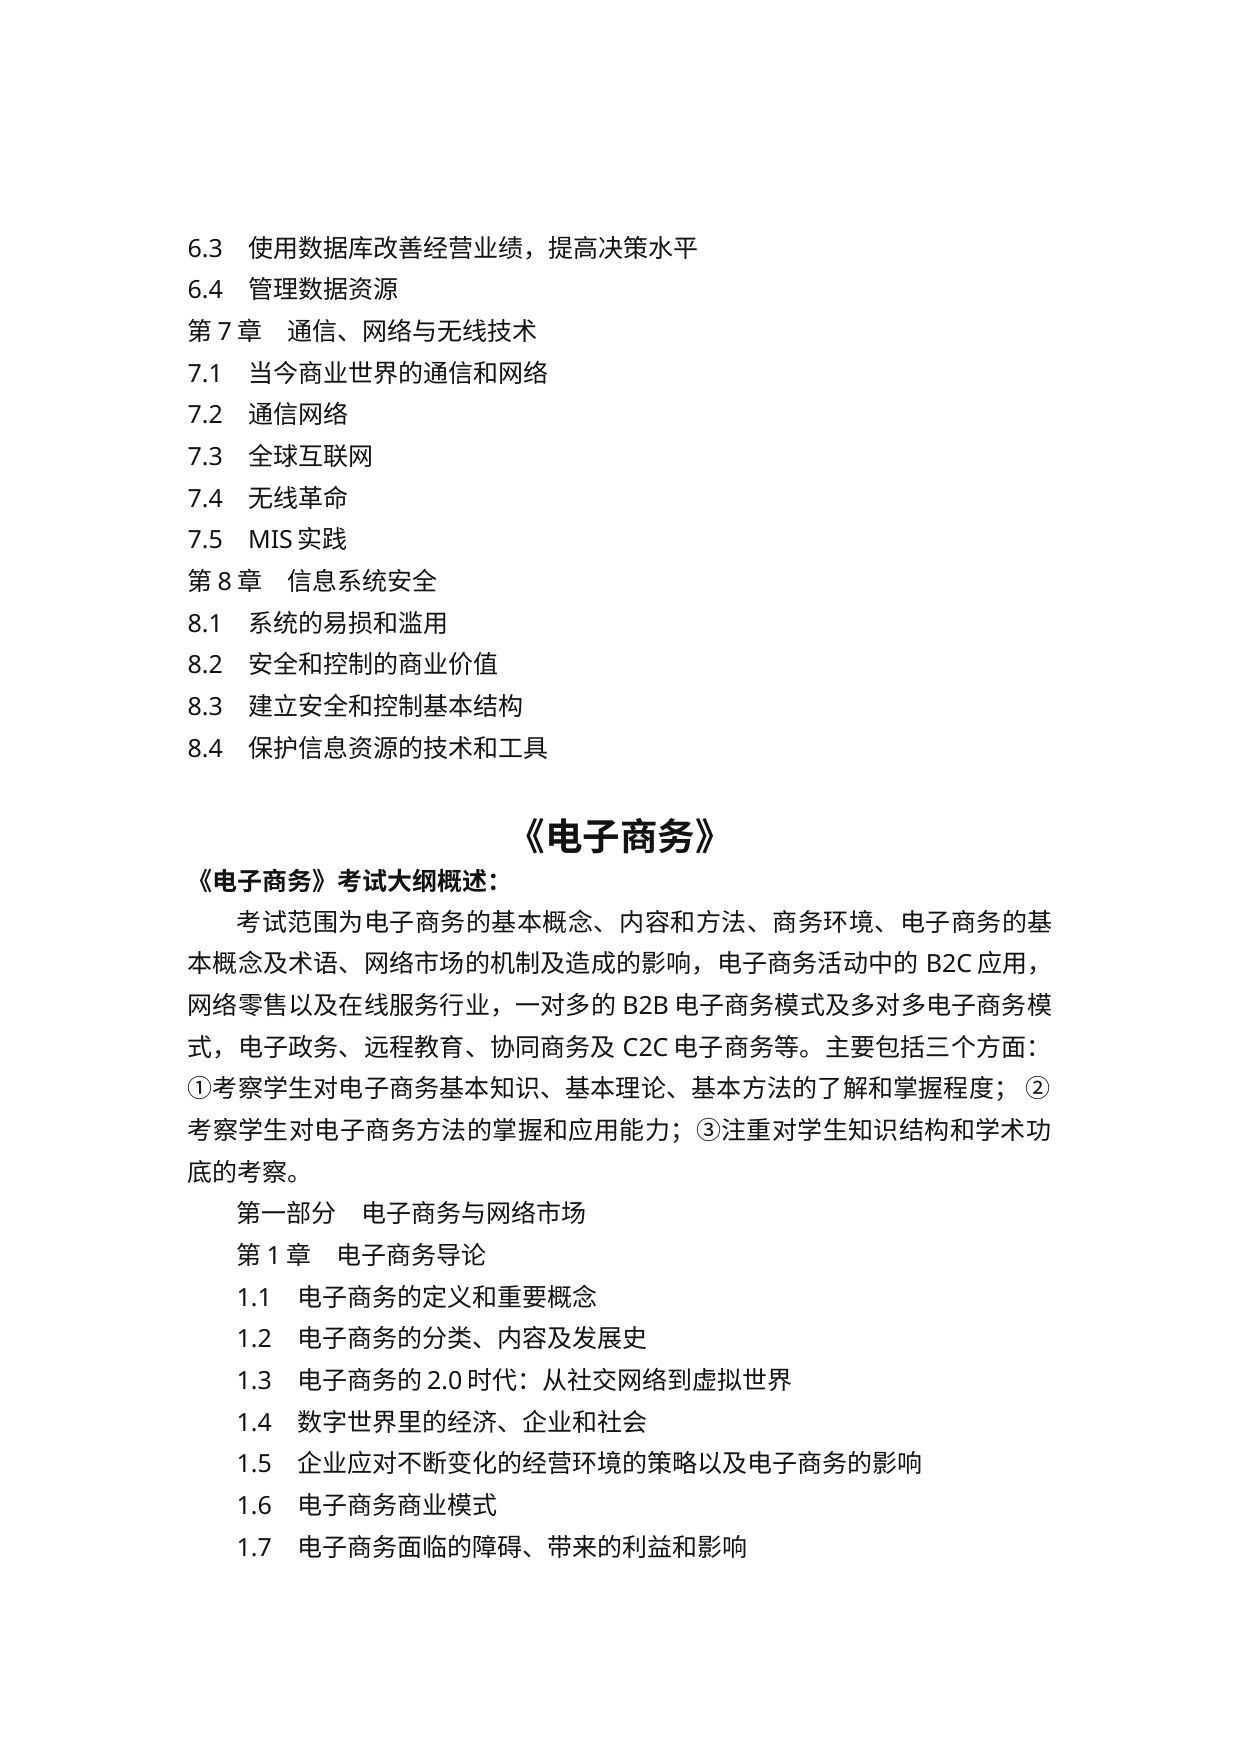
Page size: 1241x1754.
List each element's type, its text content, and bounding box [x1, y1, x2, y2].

text 《电子商务》考试大纲概述： [187, 862, 1053, 898]
text 1.4 数字世界里的经济、企业和社会 [187, 1398, 1053, 1439]
text 第8章 信息系统安全 [187, 557, 1053, 599]
text 《电子商务》 [187, 807, 1053, 862]
text 8.1 系统的易损和滥用 [187, 599, 1053, 641]
text 1.3 电子商务的2.0时代：从社交网络到虚拟世界 [187, 1356, 1053, 1398]
text 7.1 当今商业世界的通信和网络 [187, 349, 1053, 391]
text 7.2 通信网络 [187, 391, 1053, 432]
text 第一部分 电子商务与网络市场 [187, 1189, 1053, 1231]
text 8.4 保护信息资源的技术和工具 [187, 724, 1053, 766]
text 8.3 建立安全和控制基本结构 [187, 682, 1053, 724]
text 1.5 企业应对不断变化的经营环境的策略以及电子商务的影响 [187, 1439, 1053, 1481]
text 1.6 电子商务商业模式 [187, 1481, 1053, 1523]
text 1.1 电子商务的定义和重要概念 [187, 1273, 1053, 1314]
text 7.3 全球互联网 [187, 432, 1053, 474]
text 1.7 电子商务面临的障碍、带来的利益和影响 [187, 1523, 1053, 1564]
text 考试范围为电子商务的基本概念、内容和方法、商务环境、电子商务的基本概念及术语、网络市场的机制及造成的影响，电子商务活动中的B2C应用，网络零售以及在线服务行业，一对多的B2B电子商务模式及多对多电子商务模式，电子政务、远程教育、协同商务及C2C电子商务等。主要包括三个方面： ①考察学生对电子商务基本知识、基本理论、基本方法的了解和掌握程度； ②考察学生对电子商务方法的掌握和应用能力；③注重对学生知识结构和学术功底的考察。 [187, 898, 1053, 1189]
text 6.4 管理数据资源 [187, 266, 1053, 307]
text 7.4 无线革命 [187, 474, 1053, 516]
text 1.2 电子商务的分类、内容及发展史 [187, 1314, 1053, 1356]
text 第7章 通信、网络与无线技术 [187, 307, 1053, 349]
text 第1章 电子商务导论 [187, 1231, 1053, 1273]
text 6.3 使用数据库改善经营业绩，提高决策水平 [187, 224, 1053, 266]
text 7.5 MIS实践 [187, 516, 1053, 557]
text 8.2 安全和控制的商业价值 [187, 641, 1053, 682]
